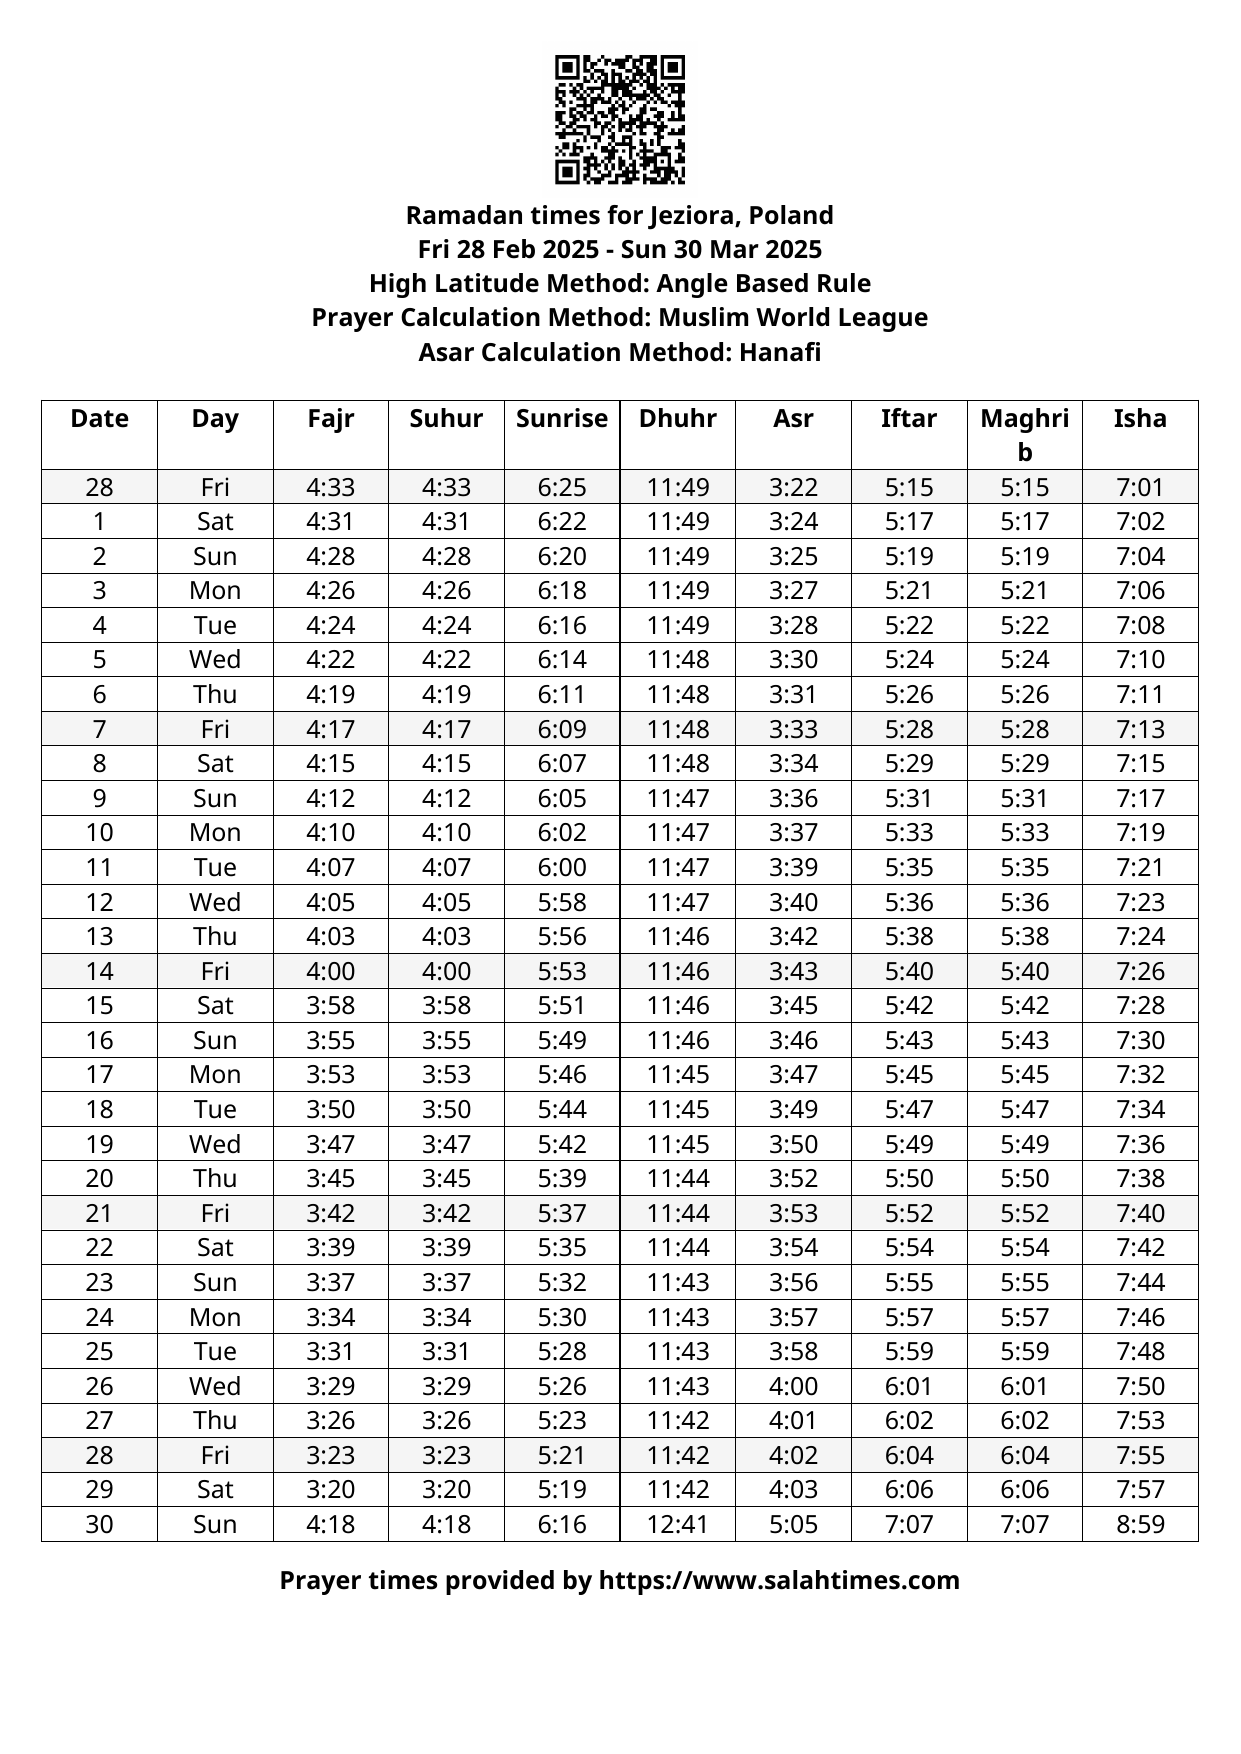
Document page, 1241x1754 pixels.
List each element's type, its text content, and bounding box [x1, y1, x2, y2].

table_cell 7:28 [1083, 989, 1198, 1022]
table_cell 5:55 [852, 1265, 967, 1299]
table_cell 5:47 [968, 1092, 1082, 1126]
table_cell 5:55 [968, 1265, 1082, 1299]
table_cell 3:29 [274, 1369, 388, 1402]
table_cell 3:23 [389, 1438, 504, 1472]
table_cell 5:56 [505, 919, 619, 953]
table_cell Fri [158, 712, 273, 745]
table_cell 3:37 [274, 1265, 388, 1299]
table_cell 4:26 [389, 574, 504, 607]
table_cell Tue [158, 608, 273, 642]
table_cell 4:28 [274, 539, 388, 572]
table_cell 3:42 [274, 1196, 388, 1229]
table_cell 5:15 [852, 470, 967, 503]
table_cell 7:04 [1083, 539, 1198, 572]
table_cell 4:33 [274, 470, 388, 503]
table_header Maghrib [968, 401, 1082, 469]
table_cell 5:35 [852, 850, 967, 884]
table_cell 11:44 [621, 1196, 735, 1229]
table_cell 20 [42, 1161, 157, 1195]
picture [542, 41, 699, 198]
table_cell 5:28 [505, 1334, 619, 1368]
table_cell 3:37 [389, 1265, 504, 1299]
table_cell 3:47 [736, 1058, 851, 1091]
table_cell 4:24 [389, 608, 504, 642]
table_cell 23 [42, 1265, 157, 1299]
table_cell 1 [42, 504, 157, 538]
table_cell 5:57 [852, 1300, 967, 1333]
table_cell Thu [158, 1404, 273, 1437]
text Fri 28 Feb 2025 - Sun 30 Mar 2025 [42, 232, 1198, 266]
table_cell 11:44 [621, 1231, 735, 1264]
table_cell 5:22 [852, 608, 967, 642]
table_cell 3:30 [736, 643, 851, 676]
table_cell Fri [158, 1196, 273, 1229]
table_cell 5:35 [968, 850, 1082, 884]
table_cell 3:42 [736, 919, 851, 953]
table_cell Sun [158, 1023, 273, 1057]
table_cell 11:49 [621, 504, 735, 538]
table_cell 5:19 [505, 1473, 619, 1506]
table_cell 3:20 [389, 1473, 504, 1506]
table_cell 19 [42, 1127, 157, 1160]
table_cell Fri [158, 470, 273, 503]
table_cell 27 [42, 1404, 157, 1437]
table_cell 4:17 [389, 712, 504, 745]
table_cell 4:19 [389, 677, 504, 711]
table_cell Wed [158, 1127, 273, 1160]
table_cell Sun [158, 539, 273, 572]
table_cell 5:22 [968, 608, 1082, 642]
table_cell 5:49 [852, 1127, 967, 1160]
table_cell 3:47 [389, 1127, 504, 1160]
table_cell Wed [158, 1369, 273, 1402]
table_cell 7:26 [1083, 954, 1198, 987]
table_cell 7:13 [1083, 712, 1198, 745]
table_cell 5:52 [852, 1196, 967, 1229]
table_cell 11:47 [621, 816, 735, 849]
table_cell 4:26 [274, 574, 388, 607]
table_cell 11:44 [621, 1161, 735, 1195]
table_cell 6:07 [505, 746, 619, 780]
table_cell 5:15 [968, 470, 1082, 503]
table_cell 4:01 [736, 1404, 851, 1437]
table_cell 4:17 [274, 712, 388, 745]
table_cell 11:48 [621, 746, 735, 780]
table_cell 11:45 [621, 1092, 735, 1126]
table_cell 5:28 [852, 712, 967, 745]
table_cell 22 [42, 1231, 157, 1264]
table_cell 3:24 [736, 504, 851, 538]
table_cell 3:28 [736, 608, 851, 642]
table_cell 3:36 [736, 781, 851, 814]
table_cell 3:58 [274, 989, 388, 1022]
table_cell 5:17 [852, 504, 967, 538]
table_cell 4:18 [274, 1507, 388, 1541]
table_cell 5:47 [852, 1092, 967, 1126]
table_cell 3:26 [274, 1404, 388, 1437]
text Asar Calculation Method: Hanafi [42, 334, 1198, 368]
table_cell 3:58 [736, 1334, 851, 1368]
table_cell 7:07 [852, 1507, 967, 1541]
table_cell 4:10 [389, 816, 504, 849]
table_cell Tue [158, 1092, 273, 1126]
table_cell 4:00 [274, 954, 388, 987]
table_cell Sat [158, 746, 273, 780]
table_cell 5:50 [968, 1161, 1082, 1195]
table_cell 5:43 [968, 1023, 1082, 1057]
table_cell 7:34 [1083, 1092, 1198, 1126]
table_cell Sun [158, 781, 273, 814]
table_cell 3:56 [736, 1265, 851, 1299]
table_cell 4:31 [274, 504, 388, 538]
table_cell 3:46 [736, 1023, 851, 1057]
table_cell 11:48 [621, 712, 735, 745]
table_cell 7:46 [1083, 1300, 1198, 1333]
table_cell 7:53 [1083, 1404, 1198, 1437]
table_cell 11:46 [621, 919, 735, 953]
table_cell 6:01 [852, 1369, 967, 1402]
table_cell 4:31 [389, 504, 504, 538]
table_cell 6:09 [505, 712, 619, 745]
table_cell 3:29 [389, 1369, 504, 1402]
table_cell 5:42 [968, 989, 1082, 1022]
table_header Fajr [274, 401, 388, 469]
table_cell 3:55 [389, 1023, 504, 1057]
table_header Dhuhr [621, 401, 735, 469]
table_cell 4:33 [389, 470, 504, 503]
table_cell 3:53 [736, 1196, 851, 1229]
table_cell 5:31 [968, 781, 1082, 814]
table_cell 7:44 [1083, 1265, 1198, 1299]
table_cell 5:38 [852, 919, 967, 953]
table_header Sunrise [505, 401, 619, 469]
table_cell Sat [158, 504, 273, 538]
table_header Date [42, 401, 157, 469]
table_cell 7:06 [1083, 574, 1198, 607]
table_cell 16 [42, 1023, 157, 1057]
table_cell 7:38 [1083, 1161, 1198, 1195]
table_cell 7:50 [1083, 1369, 1198, 1402]
table_cell 15 [42, 989, 157, 1022]
table_cell 11:48 [621, 677, 735, 711]
table_cell 5:36 [852, 885, 967, 918]
table_cell 4:28 [389, 539, 504, 572]
table_cell 5:26 [852, 677, 967, 711]
table_cell 11:47 [621, 885, 735, 918]
table_cell 5:05 [736, 1507, 851, 1541]
table_cell Thu [158, 677, 273, 711]
table_cell 5:39 [505, 1161, 619, 1195]
table_cell 3:49 [736, 1092, 851, 1126]
table_cell 6:25 [505, 470, 619, 503]
table_cell 12:41 [621, 1507, 735, 1541]
text Prayer times provided by https://www.salahtimes.com [42, 1563, 1198, 1597]
table_cell 5:40 [852, 954, 967, 987]
table_cell Sat [158, 1473, 273, 1506]
table_cell 3:27 [736, 574, 851, 607]
table_cell 7:19 [1083, 816, 1198, 849]
table_cell 11:46 [621, 989, 735, 1022]
table_header Asr [736, 401, 851, 469]
table_cell 11:43 [621, 1369, 735, 1402]
table_cell 3:50 [736, 1127, 851, 1160]
table_cell 5:26 [968, 677, 1082, 711]
table_cell 3:39 [389, 1231, 504, 1264]
table_cell 9 [42, 781, 157, 814]
table_cell 3:22 [736, 470, 851, 503]
table_cell 3:53 [389, 1058, 504, 1091]
table_cell 25 [42, 1334, 157, 1368]
table_cell Sun [158, 1265, 273, 1299]
table_cell 11:43 [621, 1300, 735, 1333]
table_cell 3:39 [736, 850, 851, 884]
table_cell 3:45 [389, 1161, 504, 1195]
table_cell 3:53 [274, 1058, 388, 1091]
table_cell 4:03 [274, 919, 388, 953]
table_cell 5:58 [505, 885, 619, 918]
table_cell 4:00 [736, 1369, 851, 1402]
table_cell 7:10 [1083, 643, 1198, 676]
table_cell 4:10 [274, 816, 388, 849]
table_cell 3:39 [274, 1231, 388, 1264]
table_cell 3:34 [389, 1300, 504, 1333]
table_cell 5:54 [852, 1231, 967, 1264]
table_cell 5 [42, 643, 157, 676]
table_cell 11:46 [621, 954, 735, 987]
table_cell 6:00 [505, 850, 619, 884]
table_cell 3:20 [274, 1473, 388, 1506]
table_cell 5:30 [505, 1300, 619, 1333]
table_cell 6:01 [968, 1369, 1082, 1402]
table_cell 5:49 [968, 1127, 1082, 1160]
table_cell 5:59 [852, 1334, 967, 1368]
table_cell 6:22 [505, 504, 619, 538]
table_cell 6:16 [505, 1507, 619, 1541]
table_cell 5:29 [852, 746, 967, 780]
table_cell 6:04 [852, 1438, 967, 1472]
table_cell 3:31 [389, 1334, 504, 1368]
table_cell 21 [42, 1196, 157, 1229]
table_cell 10 [42, 816, 157, 849]
table_cell 4:22 [389, 643, 504, 676]
table_cell 7:23 [1083, 885, 1198, 918]
table_cell 7:55 [1083, 1438, 1198, 1472]
table_cell 5:31 [852, 781, 967, 814]
table_cell 5:45 [852, 1058, 967, 1091]
table_cell 7:36 [1083, 1127, 1198, 1160]
table_cell 5:46 [505, 1058, 619, 1091]
table_cell 29 [42, 1473, 157, 1506]
table_cell 17 [42, 1058, 157, 1091]
table_cell 6:02 [852, 1404, 967, 1437]
table_cell 3:45 [274, 1161, 388, 1195]
table_cell 3:52 [736, 1161, 851, 1195]
table_cell 7:17 [1083, 781, 1198, 814]
text High Latitude Method: Angle Based Rule [42, 266, 1198, 300]
table_cell 4:12 [389, 781, 504, 814]
table_cell 6:16 [505, 608, 619, 642]
table_cell 5:36 [968, 885, 1082, 918]
table_cell 5:19 [852, 539, 967, 572]
table_cell 5:21 [968, 574, 1082, 607]
table_cell 3:58 [389, 989, 504, 1022]
table_cell 5:29 [968, 746, 1082, 780]
table_cell 7:08 [1083, 608, 1198, 642]
table_cell Sat [158, 1231, 273, 1264]
table_cell 7:57 [1083, 1473, 1198, 1506]
table_cell 6 [42, 677, 157, 711]
table_cell 3:34 [274, 1300, 388, 1333]
table_cell 4:15 [389, 746, 504, 780]
table_cell 4:00 [389, 954, 504, 987]
table_cell 3:31 [736, 677, 851, 711]
table_cell 8 [42, 746, 157, 780]
table_cell Tue [158, 1334, 273, 1368]
table_cell Sat [158, 989, 273, 1022]
table_cell 5:54 [968, 1231, 1082, 1264]
table_cell 7:02 [1083, 504, 1198, 538]
table_cell 7:48 [1083, 1334, 1198, 1368]
table_cell 6:11 [505, 677, 619, 711]
table_cell 30 [42, 1507, 157, 1541]
table_cell 7:07 [968, 1507, 1082, 1541]
table_cell 5:51 [505, 989, 619, 1022]
table_cell 4:22 [274, 643, 388, 676]
table_cell 3 [42, 574, 157, 607]
table_cell 11 [42, 850, 157, 884]
table_cell 5:43 [852, 1023, 967, 1057]
table_cell 7:30 [1083, 1023, 1198, 1057]
table_cell 5:45 [968, 1058, 1082, 1091]
table_cell 11:42 [621, 1438, 735, 1472]
table_cell 5:38 [968, 919, 1082, 953]
table_cell 7:24 [1083, 919, 1198, 953]
table_cell 3:45 [736, 989, 851, 1022]
table_cell 5:33 [968, 816, 1082, 849]
table_cell 7:01 [1083, 470, 1198, 503]
table_cell Mon [158, 1300, 273, 1333]
table_cell 24 [42, 1300, 157, 1333]
table_cell 4 [42, 608, 157, 642]
table_cell 4:02 [736, 1438, 851, 1472]
table_cell 2 [42, 539, 157, 572]
table_cell 28 [42, 1438, 157, 1472]
table_header Iftar [852, 401, 967, 469]
table_cell 6:20 [505, 539, 619, 572]
table_cell 5:24 [968, 643, 1082, 676]
table_cell 11:49 [621, 539, 735, 572]
table_cell 7 [42, 712, 157, 745]
table_cell 11:43 [621, 1265, 735, 1299]
table_cell 12 [42, 885, 157, 918]
table_cell 6:18 [505, 574, 619, 607]
table_cell Thu [158, 919, 273, 953]
table_cell 5:17 [968, 504, 1082, 538]
table_cell 3:43 [736, 954, 851, 987]
table_cell 4:05 [274, 885, 388, 918]
table_cell 11:43 [621, 1334, 735, 1368]
table_cell 11:49 [621, 608, 735, 642]
table_cell 11:49 [621, 470, 735, 503]
table_cell 5:23 [505, 1404, 619, 1437]
table_cell 26 [42, 1369, 157, 1402]
table_cell 5:40 [968, 954, 1082, 987]
table_cell 4:24 [274, 608, 388, 642]
table_cell 5:24 [852, 643, 967, 676]
table_cell 3:57 [736, 1300, 851, 1333]
table_cell 6:14 [505, 643, 619, 676]
table_cell 3:47 [274, 1127, 388, 1160]
table_cell 3:54 [736, 1231, 851, 1264]
table_cell 11:48 [621, 643, 735, 676]
table_cell 3:42 [389, 1196, 504, 1229]
table_cell 3:23 [274, 1438, 388, 1472]
table_cell 6:02 [968, 1404, 1082, 1437]
table_header Suhur [389, 401, 504, 469]
table_cell Wed [158, 885, 273, 918]
text Ramadan times for Jeziora, Poland [42, 198, 1198, 232]
text Prayer Calculation Method: Muslim World League [42, 300, 1198, 334]
table_cell 11:45 [621, 1127, 735, 1160]
table_header Day [158, 401, 273, 469]
table_cell 5:21 [852, 574, 967, 607]
table_cell 3:33 [736, 712, 851, 745]
table_cell Mon [158, 1058, 273, 1091]
table_cell 6:05 [505, 781, 619, 814]
table_cell 3:26 [389, 1404, 504, 1437]
table_cell 3:34 [736, 746, 851, 780]
table_cell 7:21 [1083, 850, 1198, 884]
table_cell 4:07 [389, 850, 504, 884]
table_cell 7:42 [1083, 1231, 1198, 1264]
table_cell 4:05 [389, 885, 504, 918]
table_cell 3:25 [736, 539, 851, 572]
table_cell 6:06 [968, 1473, 1082, 1506]
table_cell 5:21 [505, 1438, 619, 1472]
table_cell 18 [42, 1092, 157, 1126]
table_cell 13 [42, 919, 157, 953]
table_cell Mon [158, 574, 273, 607]
table_cell 5:53 [505, 954, 619, 987]
table_cell Fri [158, 954, 273, 987]
table_cell 14 [42, 954, 157, 987]
table_cell 7:32 [1083, 1058, 1198, 1091]
table_cell 7:40 [1083, 1196, 1198, 1229]
table_header Isha [1083, 401, 1198, 469]
table_cell 3:37 [736, 816, 851, 849]
table_cell 4:19 [274, 677, 388, 711]
table_cell 4:18 [389, 1507, 504, 1541]
table_cell 11:46 [621, 1023, 735, 1057]
table_cell 4:03 [389, 919, 504, 953]
table_cell 5:26 [505, 1369, 619, 1402]
table_cell 11:42 [621, 1404, 735, 1437]
table_cell 11:47 [621, 850, 735, 884]
table_cell 7:15 [1083, 746, 1198, 780]
table_cell Thu [158, 1161, 273, 1195]
table_cell 28 [42, 470, 157, 503]
table_cell 8:59 [1083, 1507, 1198, 1541]
table_cell 6:04 [968, 1438, 1082, 1472]
table_cell 5:52 [968, 1196, 1082, 1229]
table_cell 11:45 [621, 1058, 735, 1091]
table_cell 3:40 [736, 885, 851, 918]
table_cell 5:37 [505, 1196, 619, 1229]
table_cell 11:47 [621, 781, 735, 814]
table_cell 3:50 [389, 1092, 504, 1126]
table_cell Fri [158, 1438, 273, 1472]
table_cell 4:07 [274, 850, 388, 884]
table_cell 5:42 [852, 989, 967, 1022]
table_cell 5:42 [505, 1127, 619, 1160]
table_cell 11:49 [621, 574, 735, 607]
table_cell 5:35 [505, 1231, 619, 1264]
table_cell 5:57 [968, 1300, 1082, 1333]
table_cell Wed [158, 643, 273, 676]
table_cell 3:50 [274, 1092, 388, 1126]
table_cell 5:44 [505, 1092, 619, 1126]
table_cell 5:32 [505, 1265, 619, 1299]
table_cell 4:15 [274, 746, 388, 780]
table_cell 5:33 [852, 816, 967, 849]
table_cell 4:12 [274, 781, 388, 814]
table_cell 3:31 [274, 1334, 388, 1368]
table_cell Sun [158, 1507, 273, 1541]
table_cell 3:55 [274, 1023, 388, 1057]
table_cell 6:02 [505, 816, 619, 849]
table_cell 11:42 [621, 1473, 735, 1506]
table_cell Mon [158, 816, 273, 849]
table_cell 7:11 [1083, 677, 1198, 711]
table_cell 6:06 [852, 1473, 967, 1506]
table_cell 5:49 [505, 1023, 619, 1057]
table_cell 5:19 [968, 539, 1082, 572]
table_cell 5:28 [968, 712, 1082, 745]
table_cell Tue [158, 850, 273, 884]
table_cell 4:03 [736, 1473, 851, 1506]
table_cell 5:59 [968, 1334, 1082, 1368]
table_cell 5:50 [852, 1161, 967, 1195]
